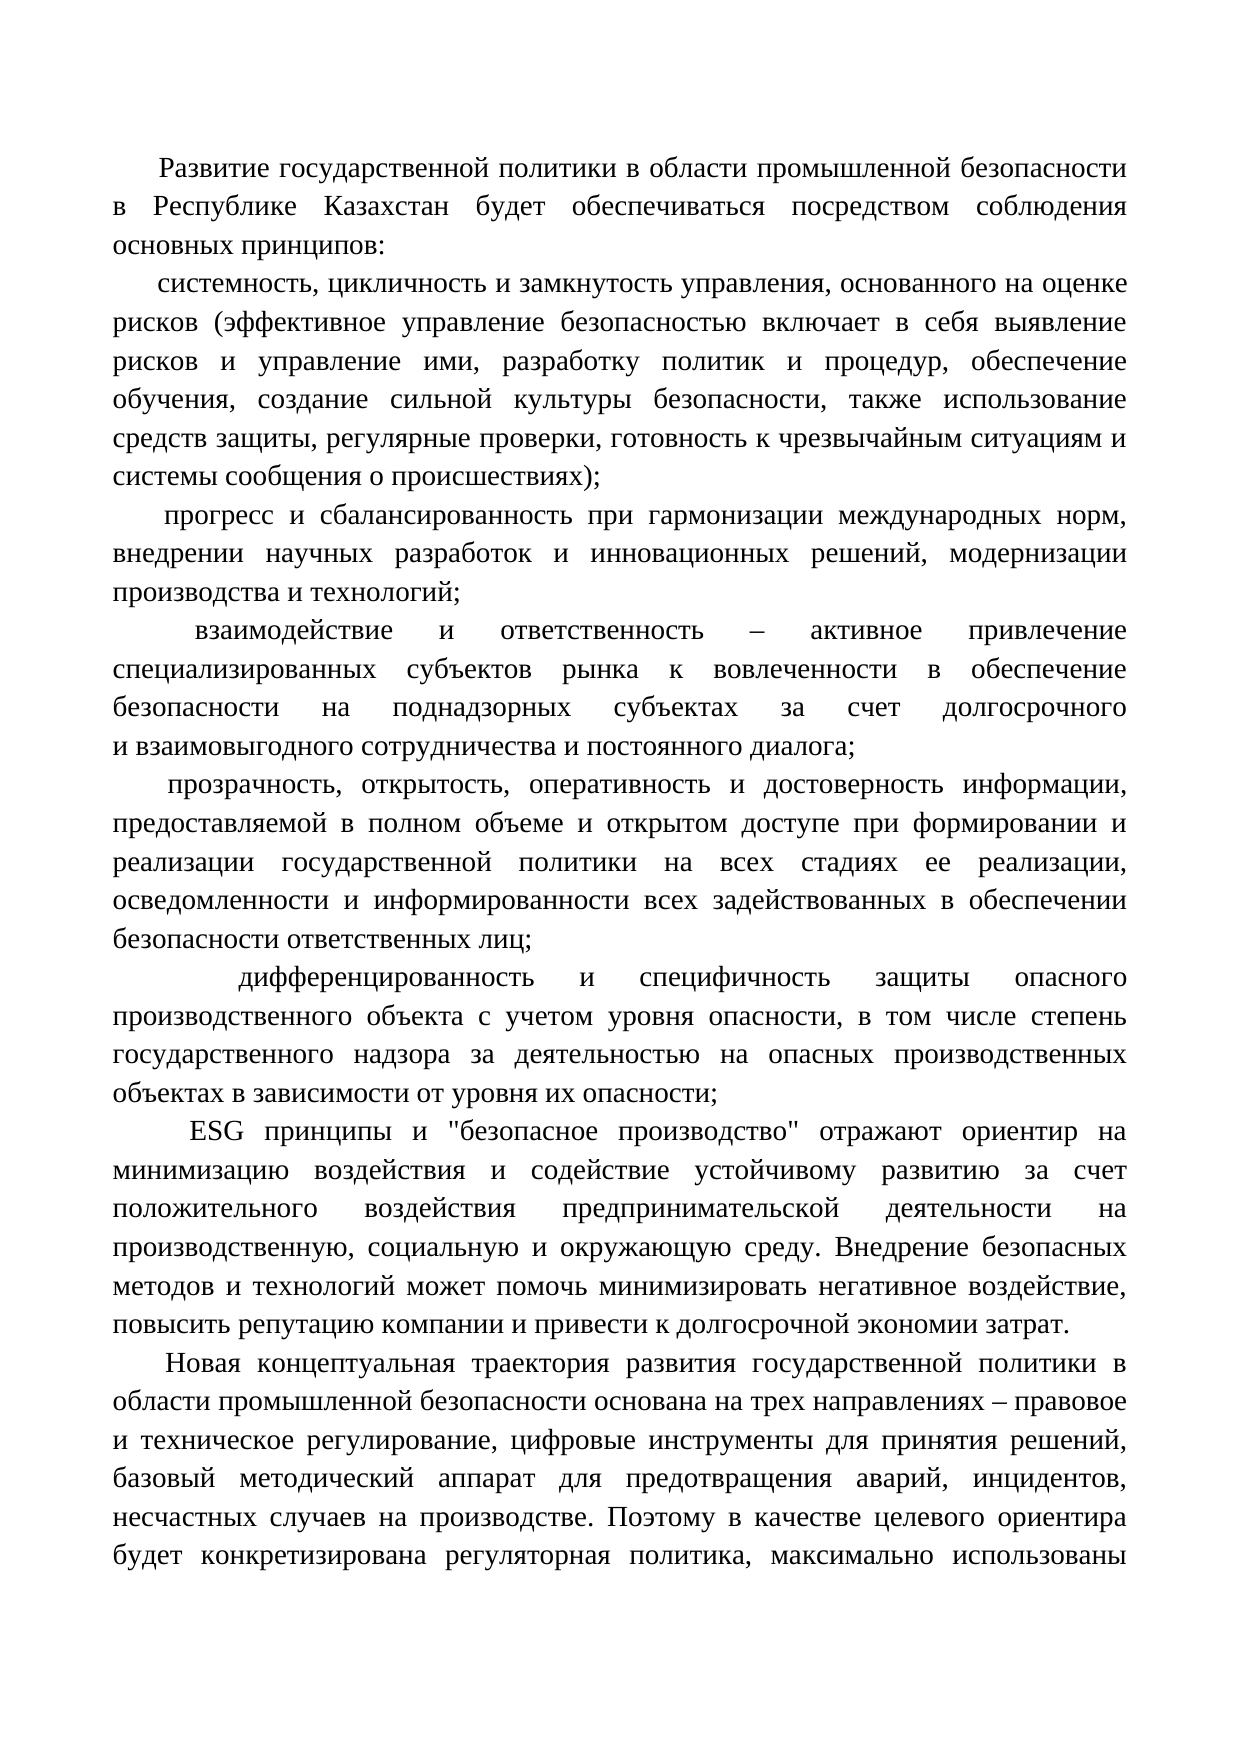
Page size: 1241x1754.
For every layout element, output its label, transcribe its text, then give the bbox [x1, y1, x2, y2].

text системность, цикличность и замкнутость управления, основанного на оценке рисков (эффективное управление безопасностью включает в себя выявление рисков и управление ими, разработку политик и процедур, обеспечение обучения, создание сильной культуры безопасности, также использование средств защиты, регулярные проверки, готовность к чрезвычайным ситуациям и системы сообщения о происшествиях); [112, 266, 1128, 492]
text прогресс и сбалансированность при гармонизации международных норм, внедрении научных разработок и инновационных решений, модернизации производства и технологий; [112, 497, 1128, 607]
text взаимодействие и ответственность – активное привлечение специализированных субъектов рынка к вовлеченности в обеспечение безопасности на поднадзорных субъектах за счет долгосрочного и взаимовыгодного сотрудничества и постоянного диалога; [112, 612, 1128, 762]
text прозрачность, открытость, оперативность и достоверность информации, предоставляемой в полном объеме и открытом доступе при формировании и реализации государственной политики на всех стадиях ее реализации, осведомленности и информированности всех задействованных в обеспечении безопасности ответственных лиц; [112, 767, 1128, 954]
text дифференцированность и специфичность защиты опасного производственного объекта с учетом уровня опасности, в том числе степень государственного надзора за деятельностью на опасных производственных объектах в зависимости от уровня их опасности; [112, 959, 1128, 1108]
text Развитие государственной политики в области промышленной безопасности в Республике Казахстан будет обеспечиваться посредством соблюдения основных принципов: [112, 150, 1128, 261]
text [112, 1345, 1128, 1571]
text ESG принципы и "безопасное производство" отражают ориентир на минимизацию воздействия и содействие устойчивому развитию за счет положительного воздействия предпринимательской деятельности на производственную, социальную и окружающую среду. Внедрение безопасных методов и технологий может помочь минимизировать негативное воздействие, повысить репутацию компании и привести к долгосрочной экономии затрат. [112, 1113, 1128, 1340]
